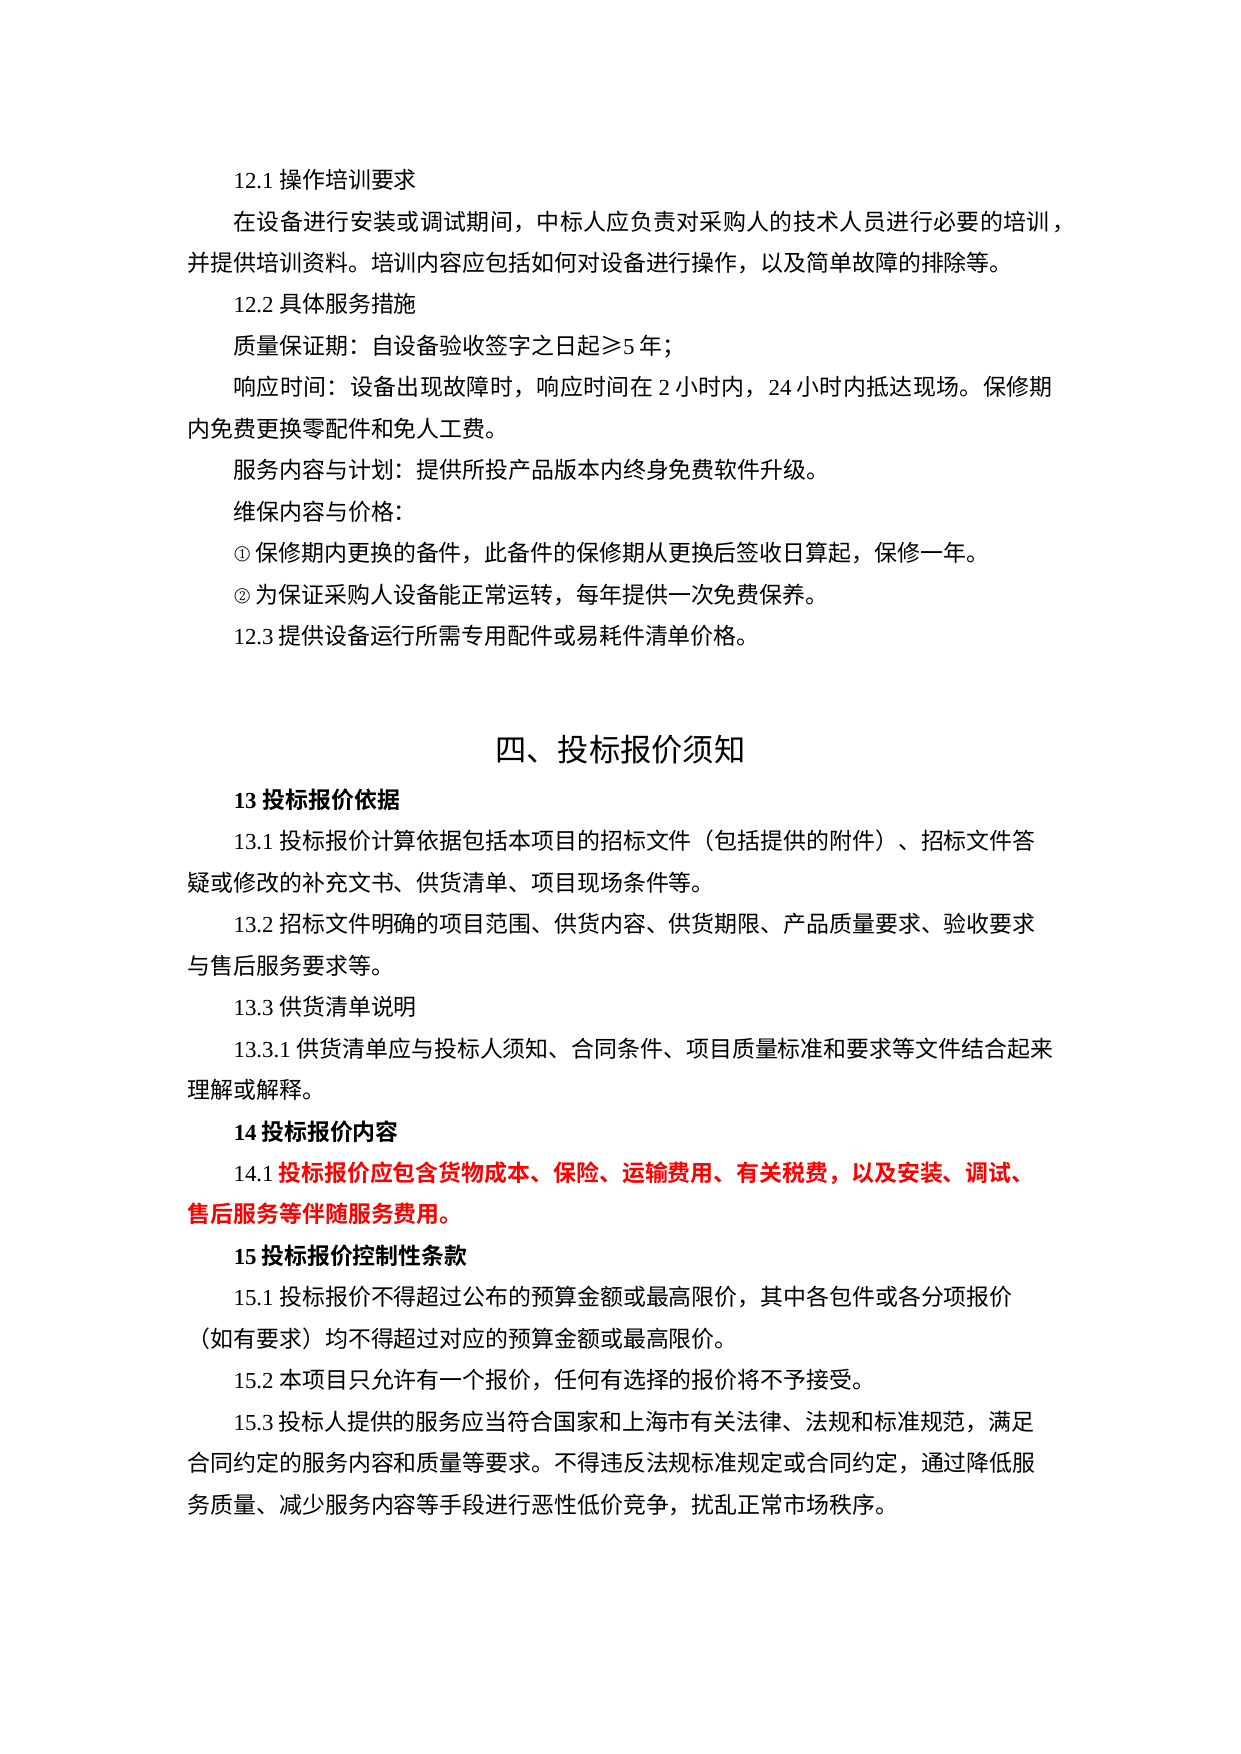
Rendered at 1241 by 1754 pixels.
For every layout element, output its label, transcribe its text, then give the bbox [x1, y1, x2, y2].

text 12.3提供设备运行所需专用配件或易耗件清单价格。 [187, 618, 1053, 651]
text 15.3投标人提供的服务应当符合国家和上海市有关法律、法规和标准规范，满足合同约定的服务内容和质量等要求。不得违反法规标准规定或合同约定，通过降低服务质量、减少服务内容等手段进行恶性低价竞争，扰乱正常市场秩序。 [187, 1404, 1053, 1520]
text 14.1投标报价应包含货物成本、保险、运输费用、有关税费，以及安装、调试、售后服务等伴随服务费用。 [187, 1155, 1053, 1229]
text 四、投标报价须知 [187, 725, 1053, 771]
text 13.3 供货清单说明 [187, 989, 1053, 1022]
text 12.1 操作培训要求 [187, 162, 1053, 195]
text 13.2 招标文件明确的项目范围、供货内容、供货期限、产品质量要求、验收要求与售后服务要求等。 [187, 906, 1053, 981]
text 服务内容与计划：提供所投产品版本内终身免费软件升级。 [187, 452, 1053, 485]
text 维保内容与价格： [187, 494, 1053, 527]
text 15.1 投标报价不得超过公布的预算金额或最高限价，其中各包件或各分项报价（如有要求）均不得超过对应的预算金额或最高限价。 [187, 1279, 1053, 1354]
text ①保修期内更换的备件，此备件的保修期从更换后签收日算起，保修一年。 [187, 535, 1053, 568]
text 13.1 投标报价计算依据包括本项目的招标文件（包括提供的附件）、招标文件答疑或修改的补充文书、供货清单、项目现场条件等。 [187, 823, 1053, 898]
text 13.3.1 供货清单应与投标人须知、合同条件、项目质量标准和要求等文件结合起来理解或解释。 [187, 1031, 1053, 1105]
text 14投标报价内容 [187, 1113, 1053, 1147]
text 13 投标报价依据 [187, 782, 1053, 815]
text 12.2 具体服务措施 [187, 286, 1053, 319]
text 在设备进行安装或调试期间，中标人应负责对采购人的技术人员进行必要的培训，并提供培训资料。培训内容应包括如何对设备进行操作，以及简单故障的排除等。 [187, 203, 1053, 278]
text 质量保证期：自设备验收签字之日起≥5年； [187, 328, 1053, 361]
text 响应时间：设备出现故障时，响应时间在2小时内，24小时内抵达现场。保修期内免费更换零配件和免人工费。 [187, 369, 1053, 444]
text ②为保证采购人设备能正常运转，每年提供一次免费保养。 [187, 577, 1053, 610]
text 15投标报价控制性条款 [187, 1238, 1053, 1271]
text 15.2 本项目只允许有一个报价，任何有选择的报价将不予接受。 [187, 1362, 1053, 1395]
